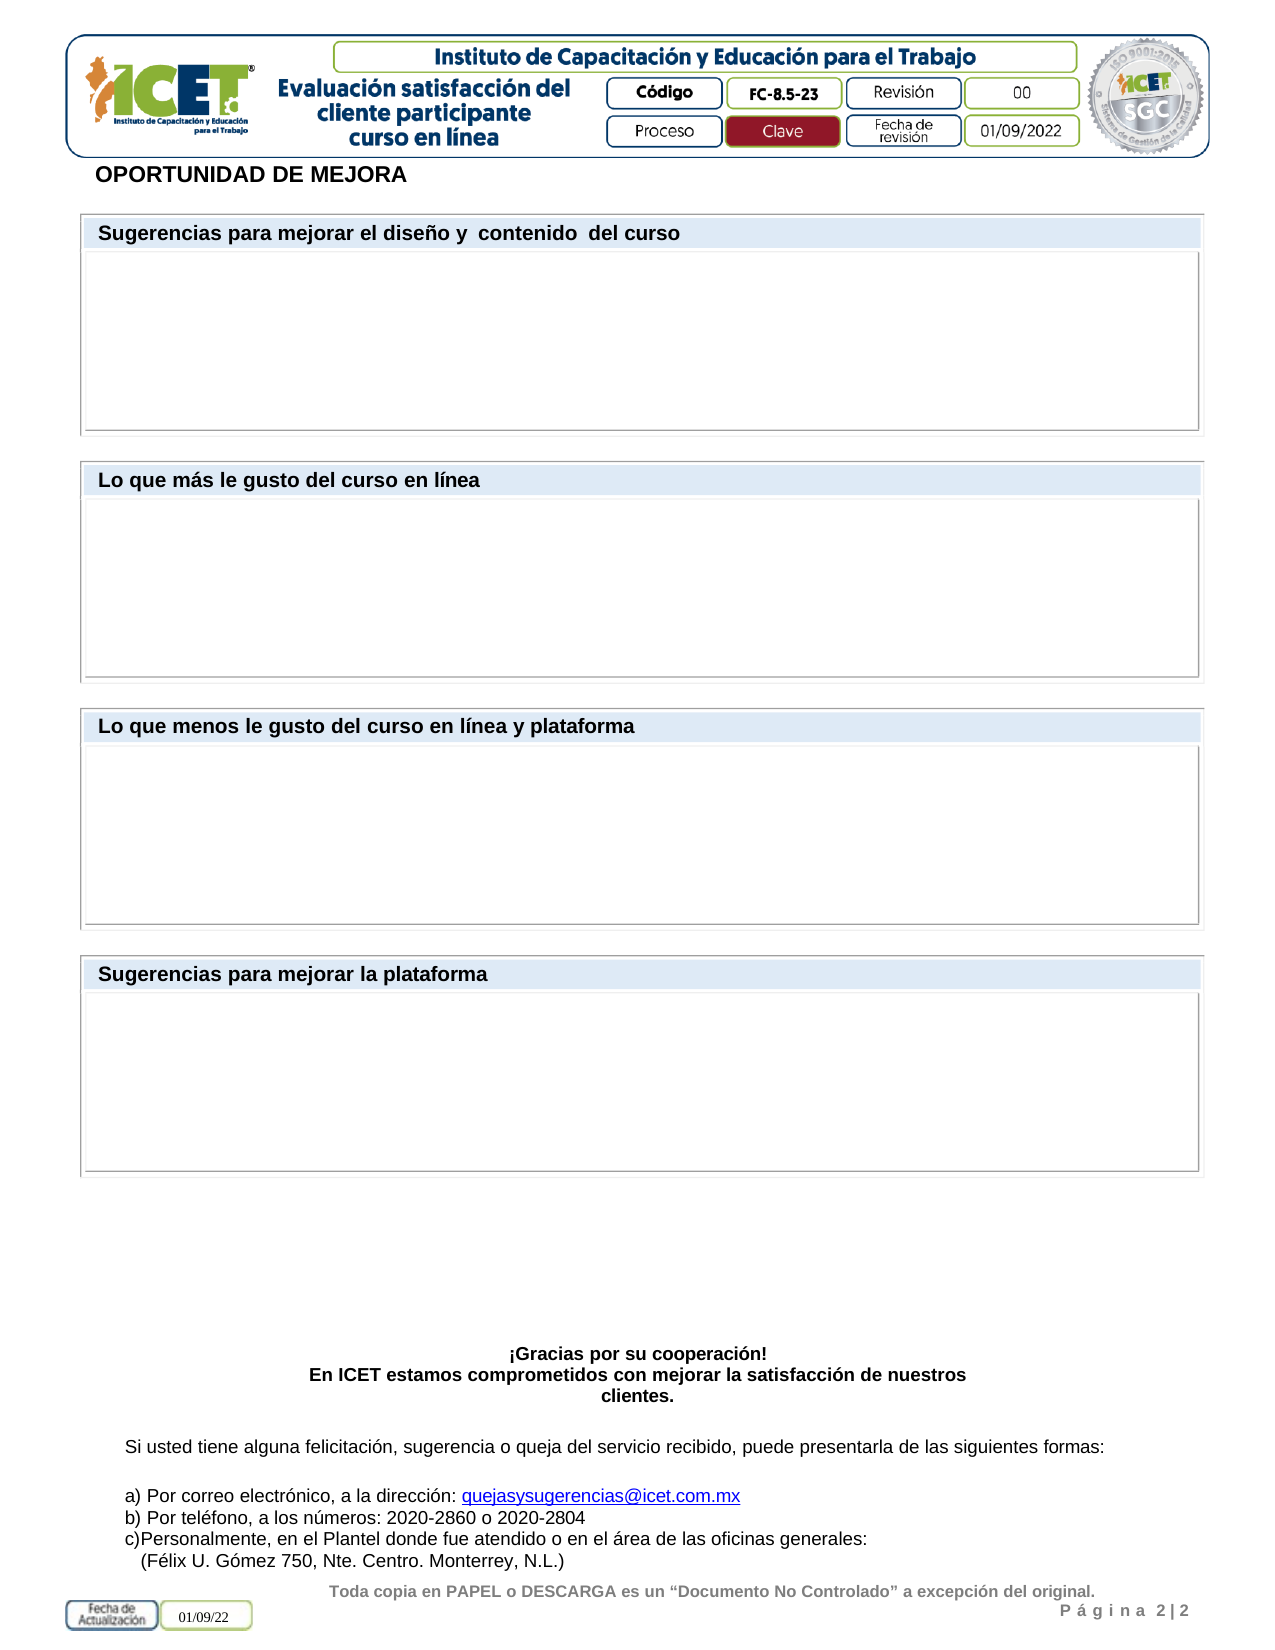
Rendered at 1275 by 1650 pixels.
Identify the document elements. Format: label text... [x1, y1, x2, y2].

text ¡Gracias por su cooperación! [271, 1343, 1006, 1364]
text OPORTUNIDAD DE MEJORA [95, 161, 1219, 187]
picture [65, 34, 1210, 158]
text En ICET estamos comprometidos con mejorar la satisfacción de nuestros clientes. [271, 1364, 1004, 1407]
list Por teléfono, a los números: 2020-2860 o 2020-2804 [124, 1506, 1219, 1528]
list Por correo electrónico, a la dirección: quejasysugerencias@icet.com.mx [124, 1485, 1219, 1506]
text Si usted tiene alguna felicitación, sugerencia o queja del servicio recibido, puede presentarla de las siguientes formas: [124, 1436, 1219, 1457]
picture [65, 1600, 253, 1631]
list Personalmente, en el Plantel donde fue atendido o en el área de las oficinas generales: (Félix U. Gómez 750, Nte. Centro. Monterrey, N.L.) [124, 1528, 872, 1571]
